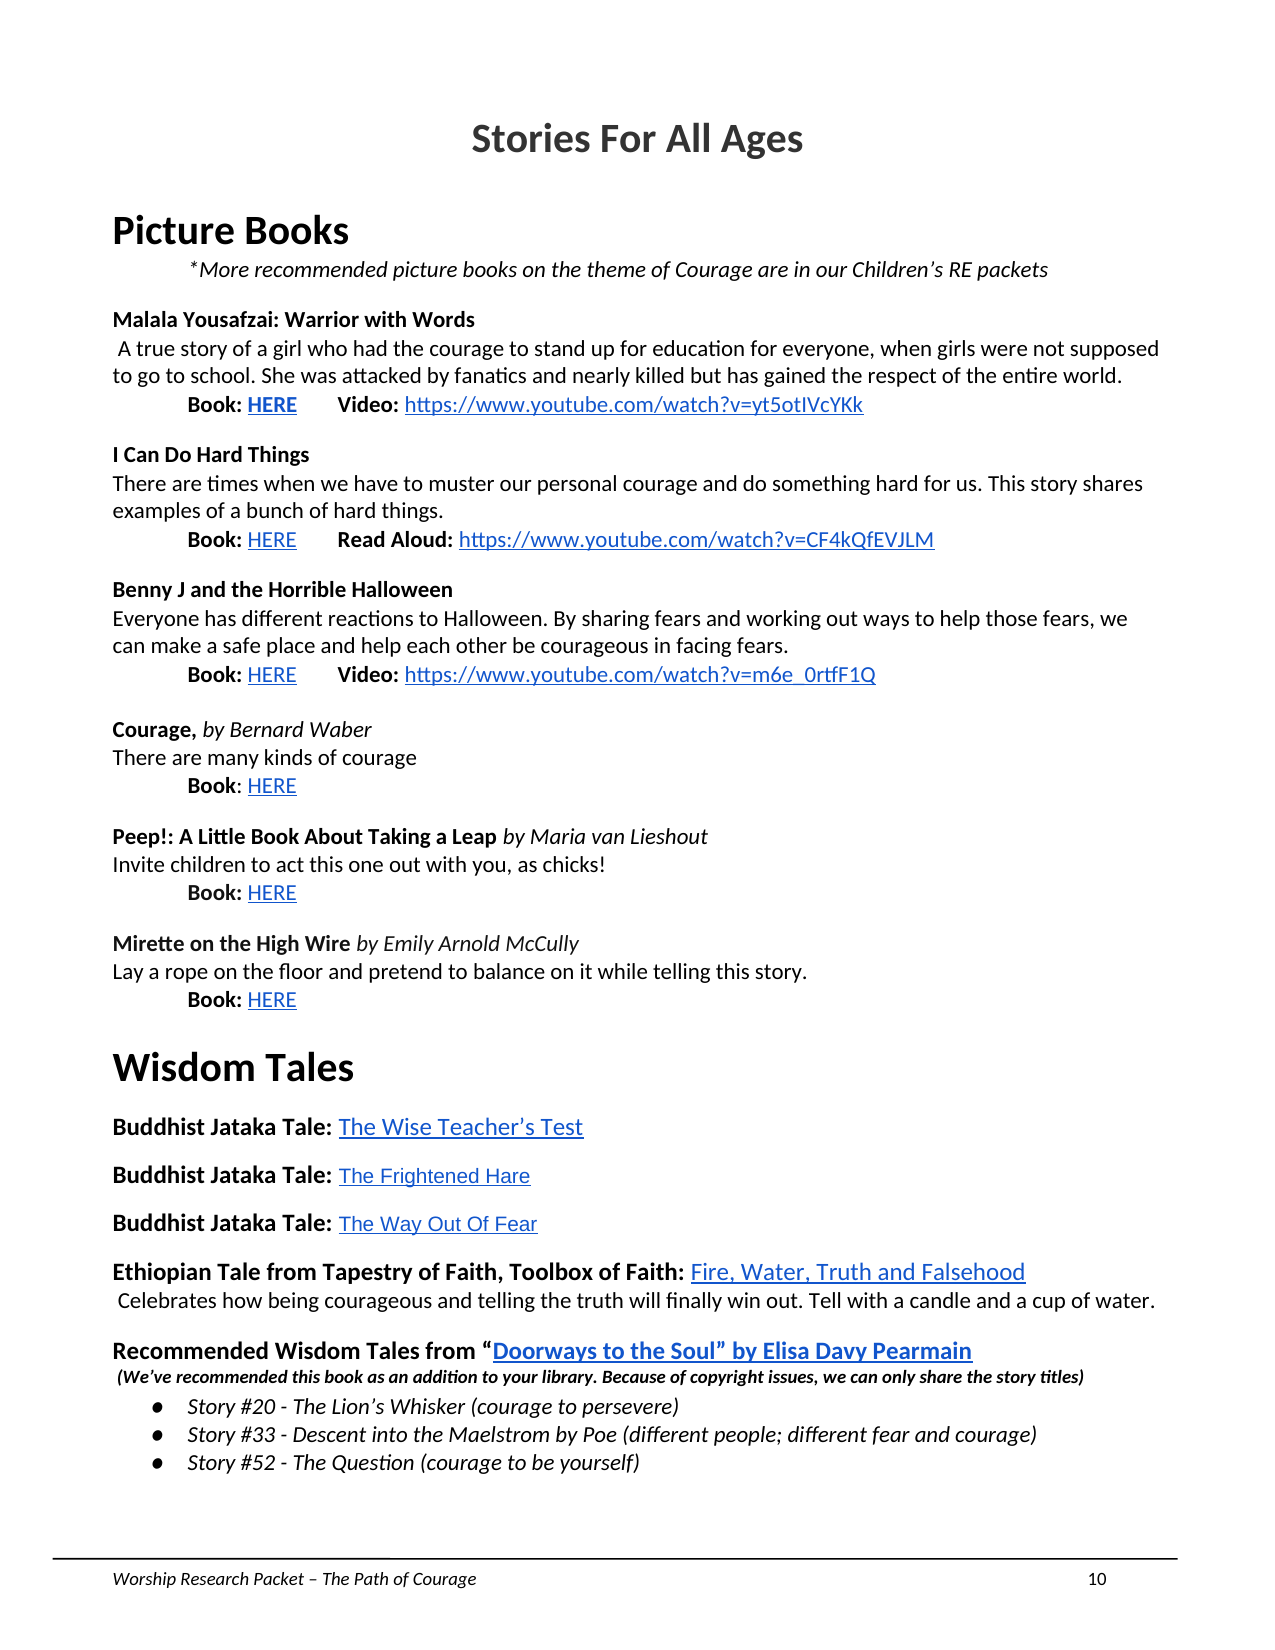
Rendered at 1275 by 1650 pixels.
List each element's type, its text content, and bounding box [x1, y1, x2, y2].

text Recommended Wisdom Tales from “Doorways to the Soul” by Elisa Davy Pearmain [112, 1335, 1162, 1365]
text Buddhist Jataka Tale: The Frightened Hare [112, 1159, 1162, 1190]
subtitle Benny J and the Horrible Halloween [112, 576, 1162, 604]
text Lay a rope on the floor and pretend to balance on it while telling this story. [112, 957, 1162, 985]
text Buddhist Jataka Tale: The Way Out Of Fear [112, 1208, 1162, 1238]
text Celebrates how being courageous and telling the truth will finally win out. Tell with a candle and a cup of water. [112, 1286, 1162, 1314]
text Book: HERE [112, 771, 1162, 799]
subtitle Stories For All Ages [112, 112, 1162, 163]
subtitle I Can Do Hard Things [112, 441, 1162, 469]
title Book: HERE Video: https://www.youtube.com/watch?v=yt5otIVcYKk [112, 390, 1162, 418]
text Book: HERE Read Aloud: https://www.youtube.com/watch?v=CF4kQfEVJLM [112, 525, 1097, 553]
list Story #33 - Descent into the Maelstrom by Poe (different people; different fear and courage) [150, 1420, 1162, 1448]
text *More recommended picture books on the theme of Courage are in our Children’s RE packets [187, 255, 1162, 283]
list Story #52 - The Question (courage to be yourself) [150, 1448, 1162, 1476]
list Story #20 - The Lion’s Whisker (courage to persevere) [150, 1392, 1162, 1420]
text Wisdom Tales [112, 1041, 1162, 1092]
text Ethiopian Tale from Tapestry of Faith, Toolbox of Faith: Fire, Water, Truth and Falsehood [112, 1256, 1162, 1286]
text Peep!: A Little Book About Taking a Leap by Maria van Lieshout [112, 822, 1162, 850]
text Book: HERE Video: https://www.youtube.com/watch?v=m6e_0rtfF1Q [112, 660, 1162, 688]
text There are many kinds of courage [112, 743, 1162, 771]
text Book: HERE [187, 878, 1162, 906]
text Buddhist Jataka Tale: The Wise Teacher’s Test [112, 1111, 1162, 1141]
text Mirette on the High Wire by Emily Arnold McCully [112, 929, 1162, 957]
text Picture Books [112, 204, 1162, 255]
text There are times when we have to muster our personal courage and do something hard for us. This story shares examples of a bunch of hard things. [112, 469, 1162, 525]
text Book: HERE [187, 985, 1162, 1013]
subtitle (We’ve recommended this book as an addition to your library. Because of copyright issues, we can only share the story titles) [112, 1365, 1162, 1388]
subtitle Malala Yousafzai: Warrior with Words [112, 306, 1162, 334]
text A true story of a girl who had the courage to stand up for education for everyone, when girls were not supposed to go to school. She was attacked by fanatics and nearly killed but has gained the respect of the entire world. [112, 334, 1162, 390]
text Courage, by Bernard Waber [112, 715, 1162, 743]
text Invite children to act this one out with you, as chicks! [112, 850, 1162, 878]
text Everyone has different reactions to Halloween. By sharing fears and working out ways to help those fears, we can make a safe place and help each other be courageous in facing fears. [112, 604, 1162, 660]
